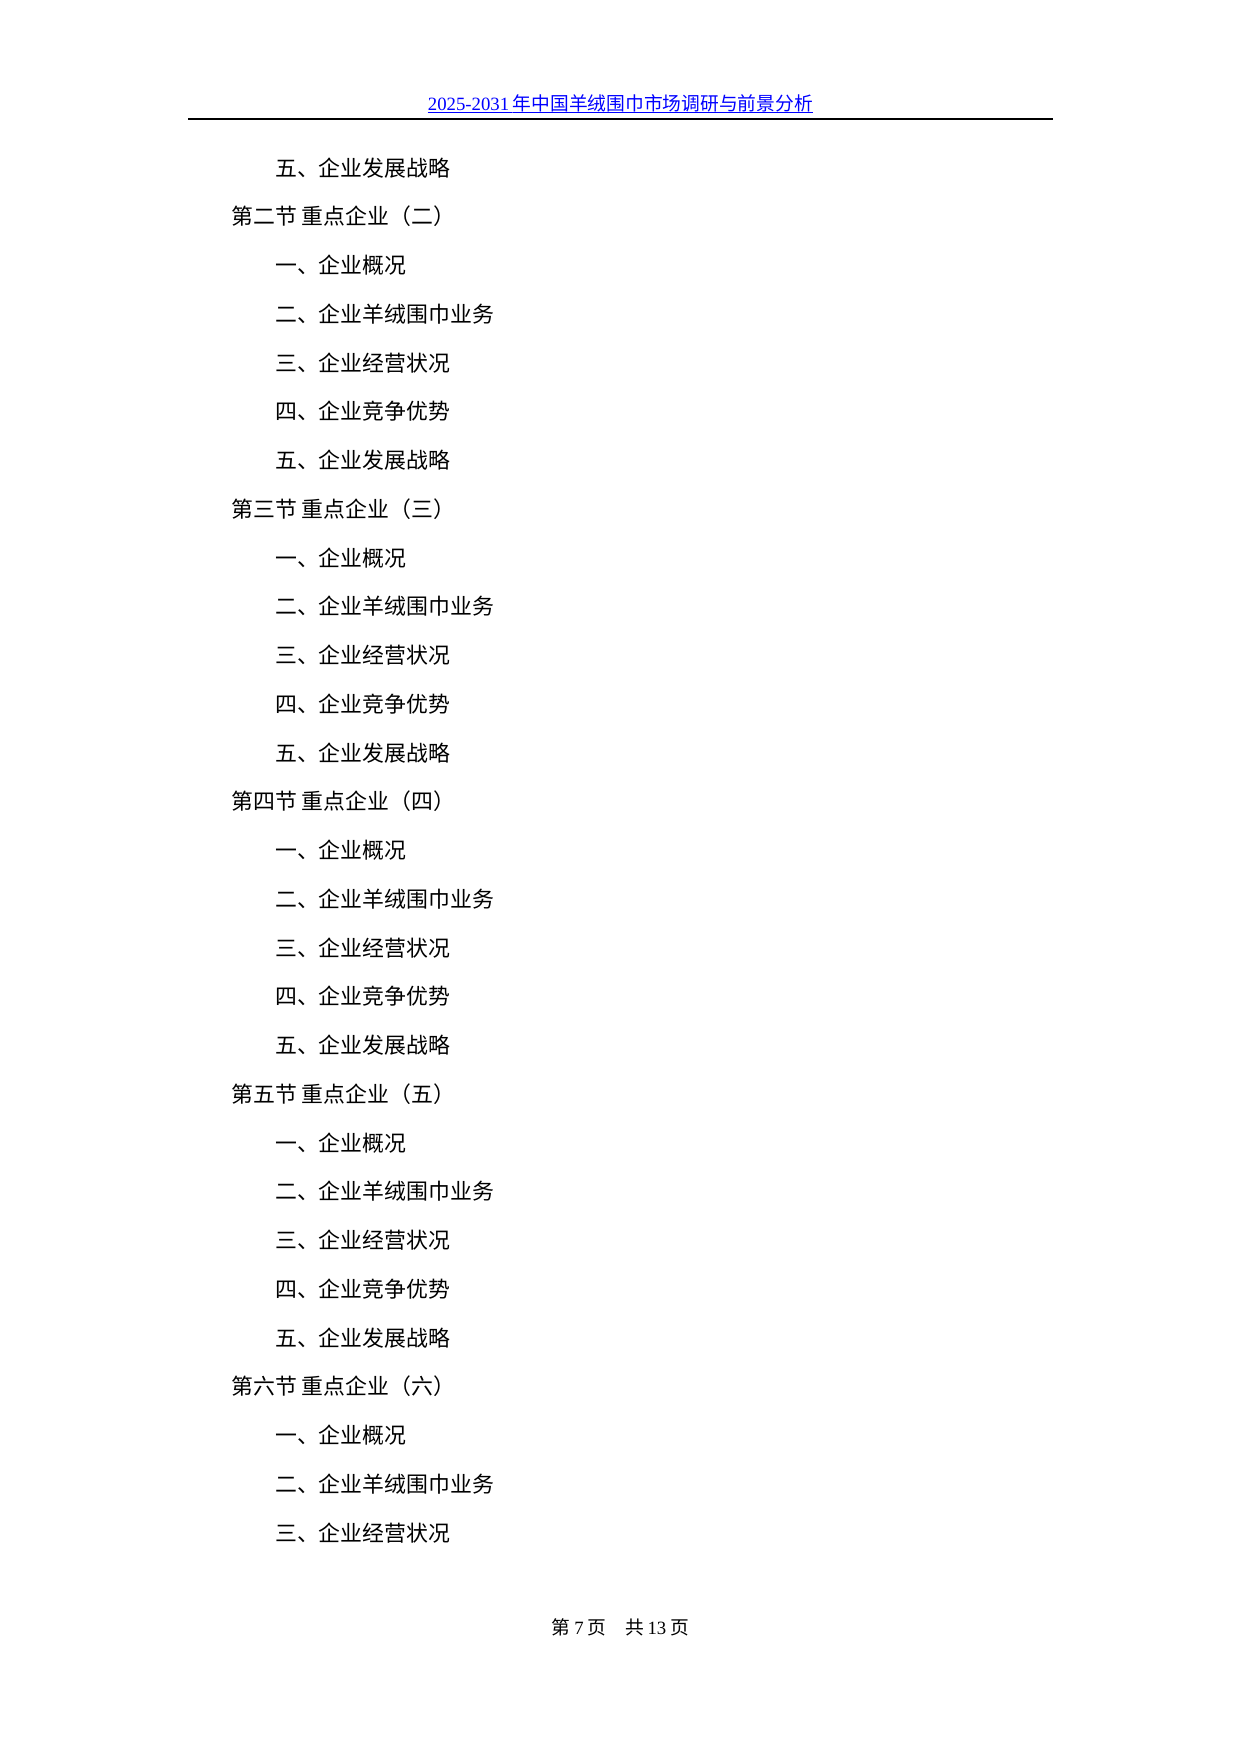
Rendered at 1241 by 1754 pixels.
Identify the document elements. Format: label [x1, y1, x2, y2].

text [187, 150, 1053, 1548]
